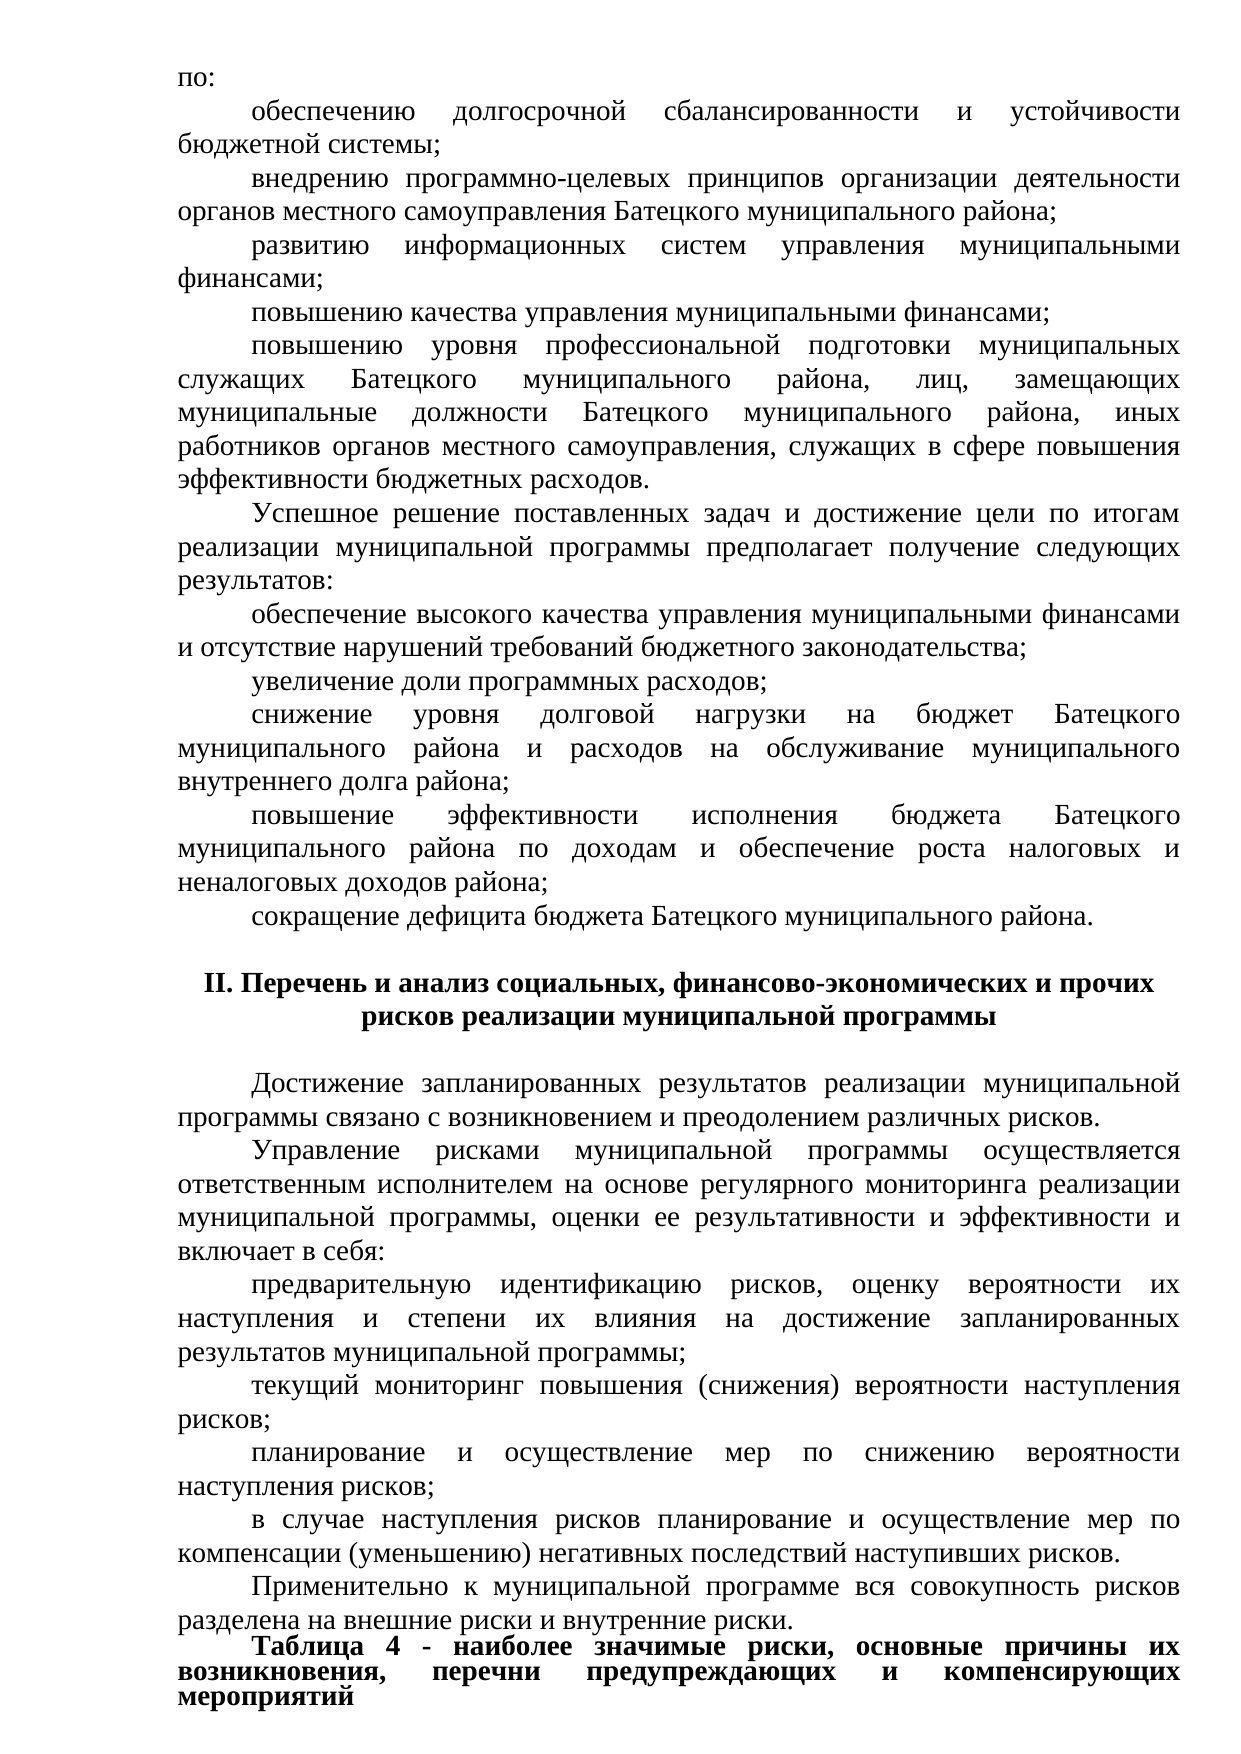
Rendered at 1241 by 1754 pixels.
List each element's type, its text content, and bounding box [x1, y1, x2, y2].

text обеспечение высокого качества управления муниципальными финансами и отсутствие нарушений требований бюджетного законодательства; [177, 596, 1181, 663]
text повышение эффективности исполнения бюджета Батецкого муниципального района по доходам и обеспечение роста налоговых и неналоговых доходов района; [177, 797, 1181, 898]
text Успешное решение поставленных задач и достижение цели по итогам реализации муниципальной программы предполагает получение следующих результатов: [177, 495, 1181, 596]
text снижение уровня долговой нагрузки на бюджет Батецкого муниципального района и расходов на обслуживание муниципального внутреннего долга района; [177, 696, 1181, 797]
text сокращение дефицита бюджета Батецкого муниципального района. [177, 898, 1181, 931]
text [177, 59, 1181, 93]
text Применительно к муниципальной программе вся совокупность рисков разделена на внешние риски и внутренние риски. [177, 1568, 1181, 1636]
text увеличение доли программных расходов; [177, 663, 1181, 696]
text Достижение запланированных результатов реализации муниципальной программы связано с возникновением и преодолением различных рисков. [177, 1065, 1181, 1132]
text в случае наступления рисков планирование и осуществление мер по компенсации (уменьшению) негативных последствий наступивших рисков. [177, 1501, 1181, 1568]
text Управление рисками муниципальной программы осуществляется ответственным исполнителем на основе регулярного мониторинга реализации муниципальной программы, оценки ее результативности и эффективности и включает в себя: [177, 1132, 1181, 1267]
text обеспечению долгосрочной сбалансированности и устойчивости бюджетной системы; [177, 93, 1181, 160]
text повышению уровня профессиональной подготовки муниципальных служащих Батецкого муниципального района, лиц, замещающих муниципальные должности Батецкого муниципального района, иных работников органов местного самоуправления, служащих в сфере повышения эффективности бюджетных расходов. [177, 327, 1181, 495]
text текущий мониторинг повышения (снижения) вероятности наступления рисков; [177, 1367, 1181, 1434]
text предварительную идентификацию рисков, оценку вероятности их наступления и степени их влияния на достижение запланированных результатов муниципальной программы; [177, 1267, 1181, 1367]
text внедрению программно-целевых принципов организации деятельности органов местного самоуправления Батецкого муниципального района; [177, 160, 1181, 227]
title II. Перечень и анализ социальных, финансово-экономических и прочих рисков реализации муниципальной программы [177, 965, 1181, 1032]
text повышению качества управления муниципальными финансами; [177, 294, 1181, 327]
title Таблица 4 - наиболее значимые риски, основные причины их возникновения, перечни предупреждающих и компенсирующих мероприятий [177, 1636, 1181, 1711]
text планирование и осуществление мер по снижению вероятности наступления рисков; [177, 1434, 1181, 1501]
text развитию информационных систем управления муниципальными финансами; [177, 227, 1181, 294]
